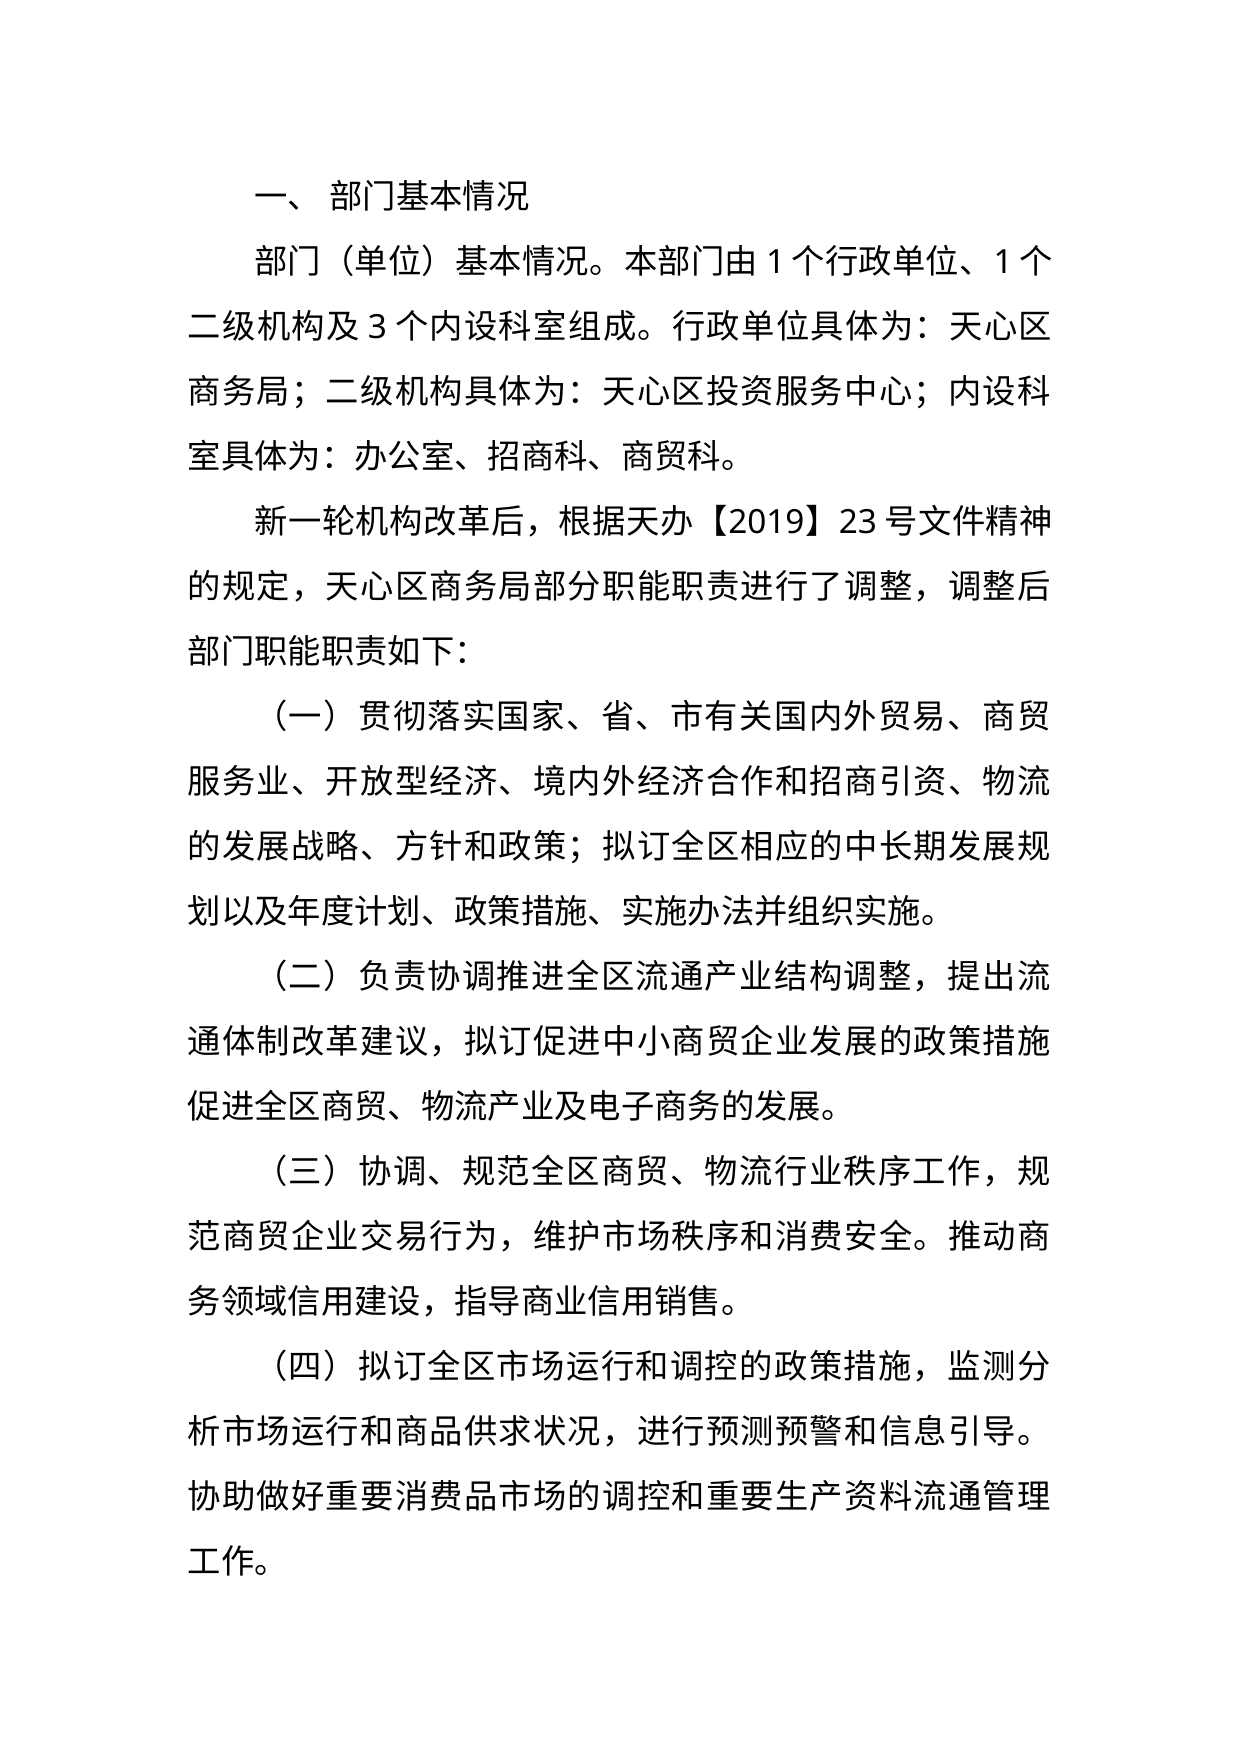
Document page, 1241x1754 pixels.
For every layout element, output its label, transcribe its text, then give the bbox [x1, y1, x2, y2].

text 新一轮机构改革后，根据天办【2019】23号文件精神的规定，天心区商务局部分职能职责进行了调整，调整后部门职能职责如下： [187, 487, 1053, 682]
list 部门基本情况 [254, 162, 1053, 227]
text （一）贯彻落实国家、省、市有关国内外贸易、商贸服务业、开放型经济、境内外经济合作和招商引资、物流的发展战略、方针和政策；拟订全区相应的中长期发展规划以及年度计划、政策措施、实施办法并组织实施。 [187, 682, 1053, 942]
text （四）拟订全区市场运行和调控的政策措施，监测分析市场运行和商品供求状况，进行预测预警和信息引导。协助做好重要消费品市场的调控和重要生产资料流通管理工作。 [187, 1332, 1053, 1592]
text （三）协调、规范全区商贸、物流行业秩序工作，规范商贸企业交易行为，维护市场秩序和消费安全。推动商务领域信用建设，指导商业信用销售。 [187, 1137, 1053, 1332]
text （二）负责协调推进全区流通产业结构调整，提出流通体制改革建议，拟订促进中小商贸企业发展的政策措施，促进全区商贸、物流产业及电子商务的发展。 [187, 942, 1053, 1137]
text 部门（单位）基本情况。本部门由 1个行政单位、1个二级机构及3个内设科室组成。行政单位具体为：天心区商务局；二级机构具体为：天心区投资服务中心；内设科室具体为：办公室、招商科、商贸科。 [187, 227, 1053, 487]
